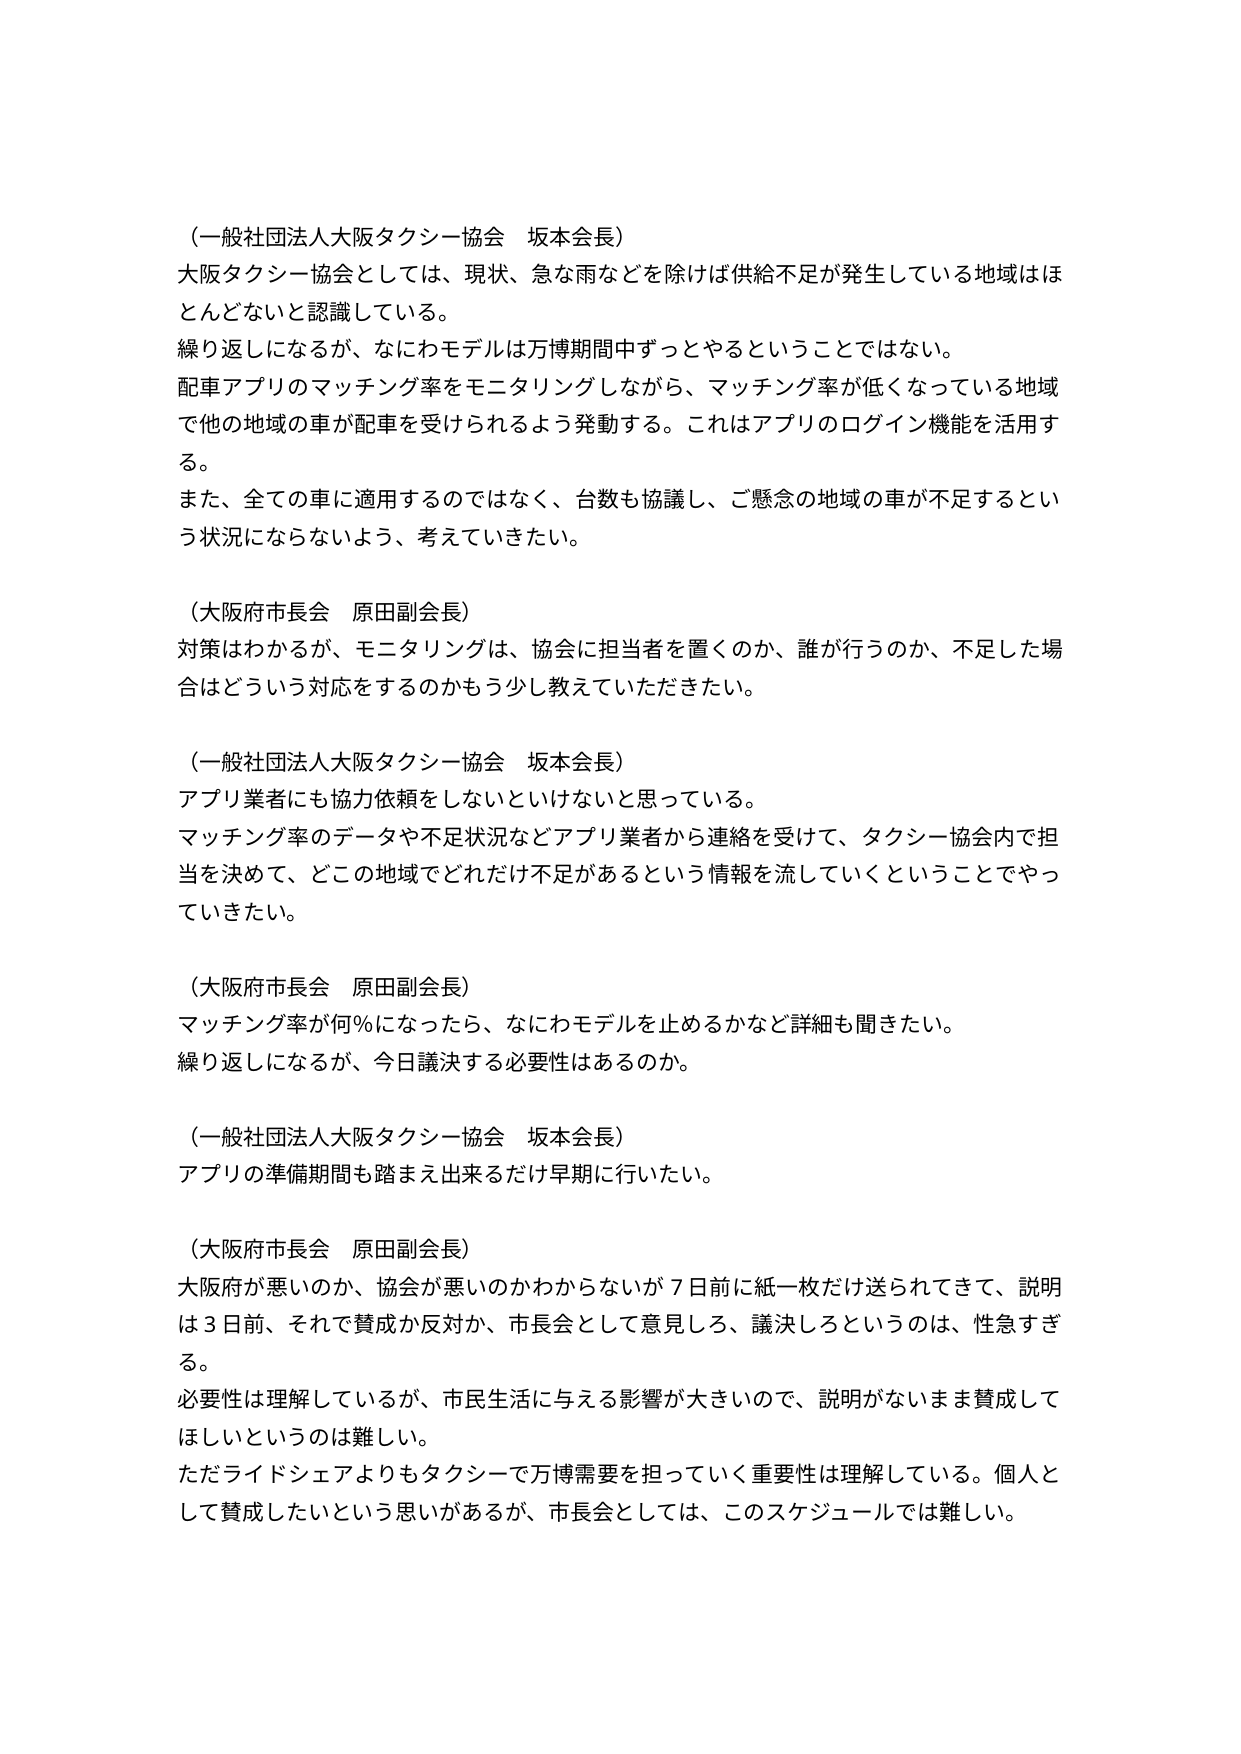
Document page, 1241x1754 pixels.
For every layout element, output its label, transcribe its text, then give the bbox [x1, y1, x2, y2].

text 大阪府が悪いのか、協会が悪いのかわからないが7日前に紙一枚だけ送られてきて、説明は3日前、それで賛成か反対か、市長会として意見しろ、議決しろというのは、性急すぎる。 [177, 1267, 1063, 1379]
text 大阪タクシー協会としては、現状、急な雨などを除けば供給不足が発生している地域はほとんどないと認識している。 [177, 254, 1063, 329]
text アプリ業者にも協力依頼をしないといけないと思っている。 [177, 779, 1063, 817]
text （一般社団法人大阪タクシー協会 坂本会長） [177, 742, 1063, 779]
text （大阪府市長会 原田副会長） [177, 1229, 1063, 1267]
text （大阪府市長会 原田副会長） [177, 592, 1063, 629]
text ただライドシェアよりもタクシーで万博需要を担っていく重要性は理解している。個人として賛成したいという思いがあるが、市長会としては、このスケジュールでは難しい。 [177, 1454, 1063, 1529]
text 配車アプリのマッチング率をモニタリングしながら、マッチング率が低くなっている地域で他の地域の車が配車を受けられるよう発動する。これはアプリのログイン機能を活用する。 [177, 367, 1063, 479]
text アプリの準備期間も踏まえ出来るだけ早期に行いたい。 [177, 1154, 1063, 1192]
text 必要性は理解しているが、市民生活に与える影響が大きいので、説明がないまま賛成してほしいというのは難しい。 [177, 1379, 1063, 1454]
text また、全ての車に適用するのではなく、台数も協議し、ご懸念の地域の車が不足するという状況にならないよう、考えていきたい。 [177, 479, 1063, 554]
text （大阪府市長会 原田副会長） [177, 967, 1063, 1004]
text 繰り返しになるが、今日議決する必要性はあるのか。 [177, 1042, 1063, 1079]
text 対策はわかるが、モニタリングは、協会に担当者を置くのか、誰が行うのか、不足した場合はどういう対応をするのかもう少し教えていただきたい。 [177, 629, 1063, 704]
text マッチング率のデータや不足状況などアプリ業者から連絡を受けて、タクシー協会内で担当を決めて、どこの地域でどれだけ不足があるという情報を流していくということでやっていきたい。 [177, 817, 1063, 929]
text （一般社団法人大阪タクシー協会 坂本会長） [177, 1117, 1063, 1154]
text 繰り返しになるが、なにわモデルは万博期間中ずっとやるということではない。 [177, 329, 1063, 367]
text （一般社団法人大阪タクシー協会 坂本会長） [177, 217, 1063, 254]
text マッチング率が何％になったら、なにわモデルを止めるかなど詳細も聞きたい。 [177, 1004, 1063, 1042]
